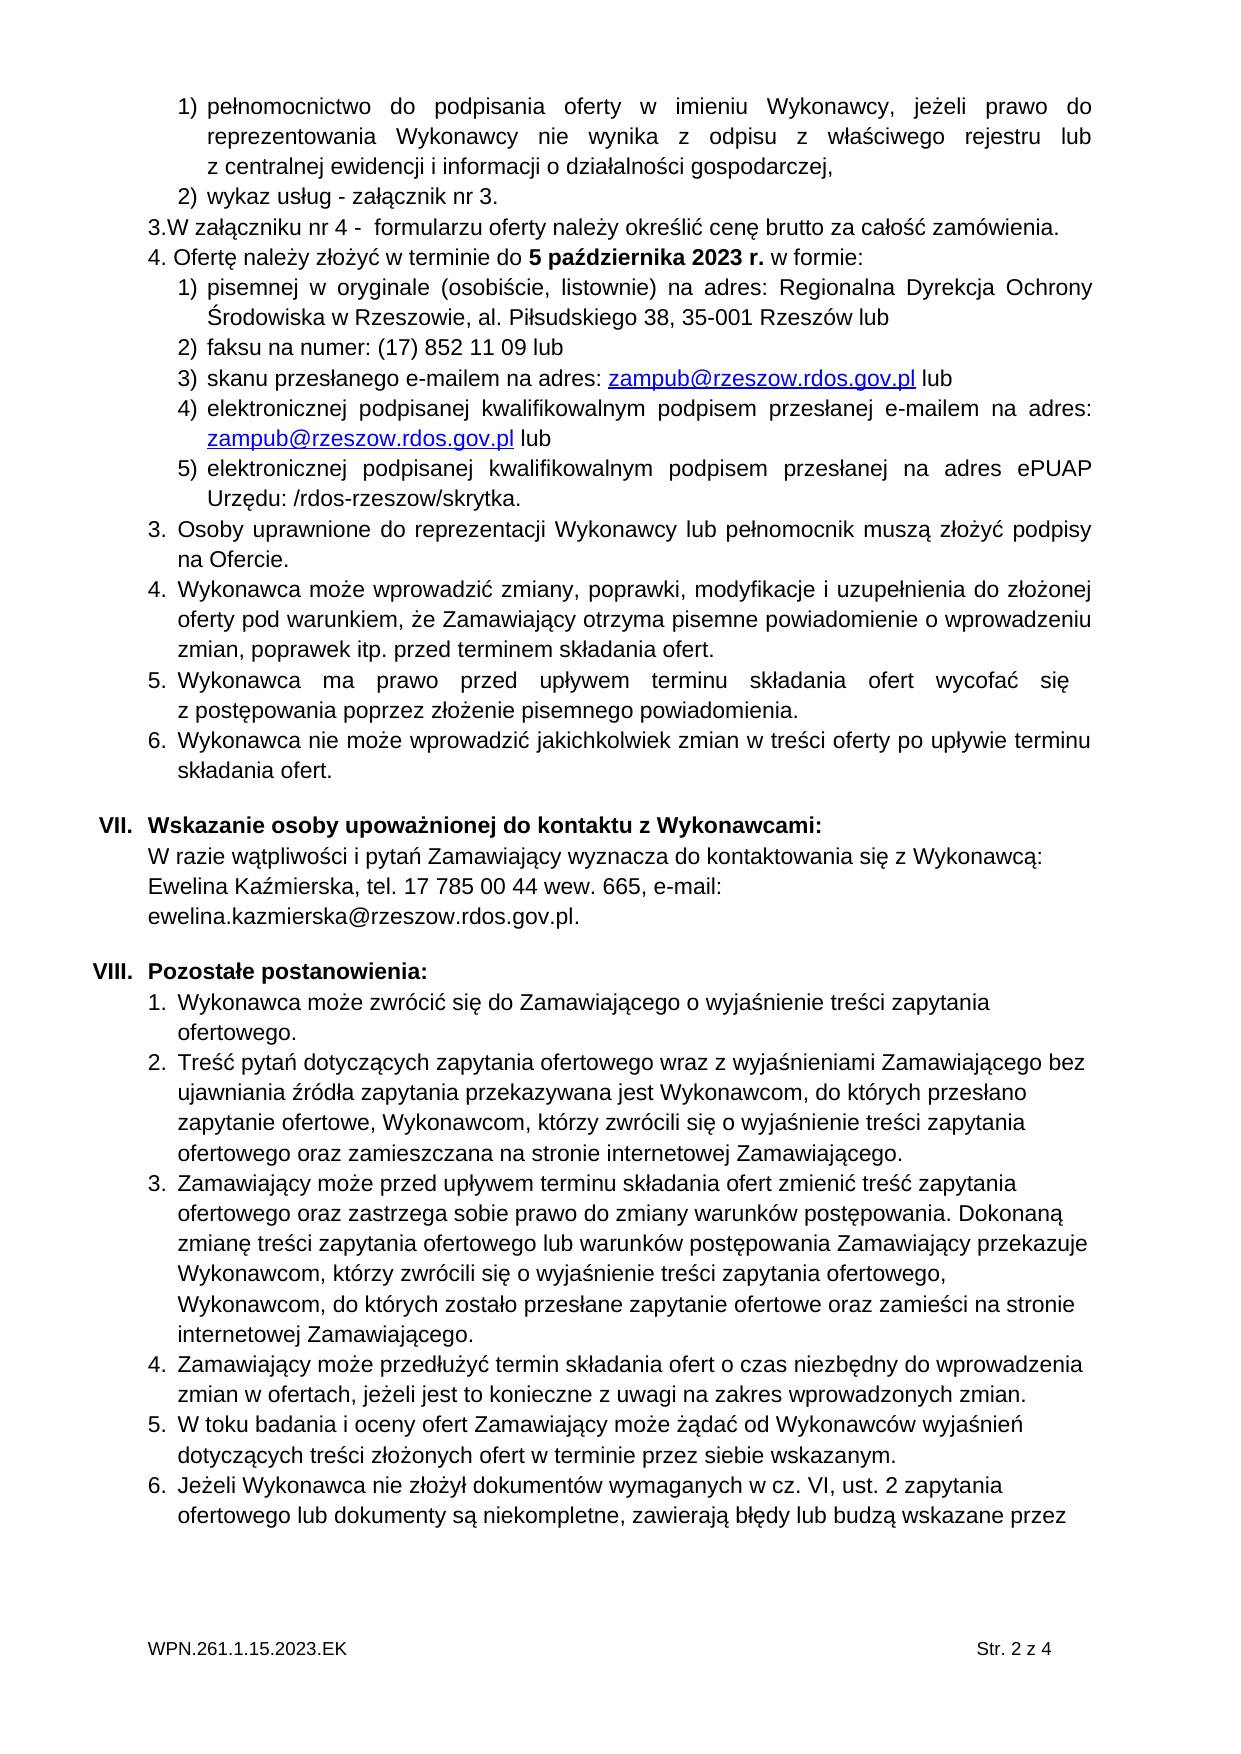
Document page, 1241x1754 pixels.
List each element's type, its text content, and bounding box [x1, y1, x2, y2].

list Osoby uprawnione do reprezentacji Wykonawcy lub pełnomocnik muszą złożyć podpisy na Ofercie. [148, 516, 1092, 572]
text ewelina.kazmierska@rzeszow.rdos.gov.pl. [148, 903, 1092, 929]
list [148, 1472, 1092, 1528]
list 3.W załączniku nr 4 - formularzu oferty należy określić cenę brutto za całość zamówienia. [148, 213, 1092, 240]
text W razie wątpliwości i pytań Zamawiający wyznacza do kontaktowania się z Wykonawcą: [148, 843, 1092, 869]
list faksu na numer: (17) 852 11 09 lub [177, 334, 1092, 361]
list elektronicznej podpisanej kwalifikowalnym podpisem przesłanej e-mailem na adres: zampub@rzeszow.rdos.gov.pl lub [177, 395, 1092, 451]
list wykaz usług - załącznik nr 3. [177, 183, 1092, 209]
list Pozostałe postanowienia: [133, 958, 1092, 984]
list Wykonawca nie może wprowadzić jakichkolwiek zmian w treści oferty po upływie terminu składania ofert. [148, 727, 1092, 783]
list Treść pytań dotyczących zapytania ofertowego wraz z wyjaśnieniami Zamawiającego bez ujawniania źródła zapytania przekazywana jest Wykonawcom, do których przesłano zapytanie ofertowe, Wykonawcom, którzy zwrócili się o wyjaśnienie treści zapytania ofertowego oraz zamieszczana na stronie internetowej Zamawiającego. [148, 1049, 1092, 1166]
list Wykonawca ma prawo przed upływem terminu składania ofert wycofać się z postępowania poprzez złożenie pisemnego powiadomienia. [148, 667, 1092, 723]
text Ewelina Kaźmierska, tel. 17 785 00 44 wew. 665, e-mail: [148, 873, 1092, 899]
list Wykonawca może zwrócić się do Zamawiającego o wyjaśnienie treści zapytania ofertowego. [148, 988, 1092, 1045]
list Wykonawca może wprowadzić zmiany, poprawki, modyfikacje i uzupełnienia do złożonej oferty pod warunkiem, że Zamawiający otrzyma pisemne powiadomienie o wprowadzeniu zmian, poprawek itp. przed terminem składania ofert. [148, 576, 1092, 663]
text 4. Ofertę należy złożyć w terminie do 5 października 2023 r. w formie: [148, 244, 1092, 270]
list Zamawiający może przed upływem terminu składania ofert zmienić treść zapytania ofertowego oraz zastrzega sobie prawo do zmiany warunków postępowania. Dokonaną zmianę treści zapytania ofertowego lub warunków postępowania Zamawiający przekazuje Wykonawcom, którzy zwrócili się o wyjaśnienie treści zapytania ofertowego, Wykonawcom, do których zostało przesłane zapytanie ofertowe oraz zamieści na stronie internetowej Zamawiającego. [148, 1170, 1092, 1347]
list W toku badania i oceny ofert Zamawiający może żądać od Wykonawców wyjaśnień dotyczących treści złożonych ofert w terminie przez siebie wskazanym. [148, 1411, 1092, 1468]
list Wskazanie osoby upoważnionej do kontaktu z Wykonawcami: [133, 812, 1092, 839]
list skanu przesłanego e-mailem na adres: zampub@rzeszow.rdos.gov.pl lub [177, 364, 1092, 391]
list elektronicznej podpisanej kwalifikowalnym podpisem przesłanej na adres ePUAP Urzędu: /rdos-rzeszow/skrytka. [177, 455, 1092, 512]
list pisemnej w oryginale (osobiście, listownie) na adres: Regionalna Dyrekcja Ochrony Środowiska w Rzeszowie, al. Piłsudskiego 38, 35-001 Rzeszów lub [177, 274, 1092, 330]
list Zamawiający może przedłużyć termin składania ofert o czas niezbędny do wprowadzenia zmian w ofertach, jeżeli jest to konieczne z uwagi na zakres wprowadzonych zmian. [148, 1351, 1092, 1407]
list pełnomocnictwo do podpisania oferty w imieniu Wykonawcy, jeżeli prawo do reprezentowania Wykonawcy nie wynika z odpisu z właściwego rejestru lub z centralnej ewidencji i informacji o działalności gospodarczej, [177, 93, 1092, 179]
